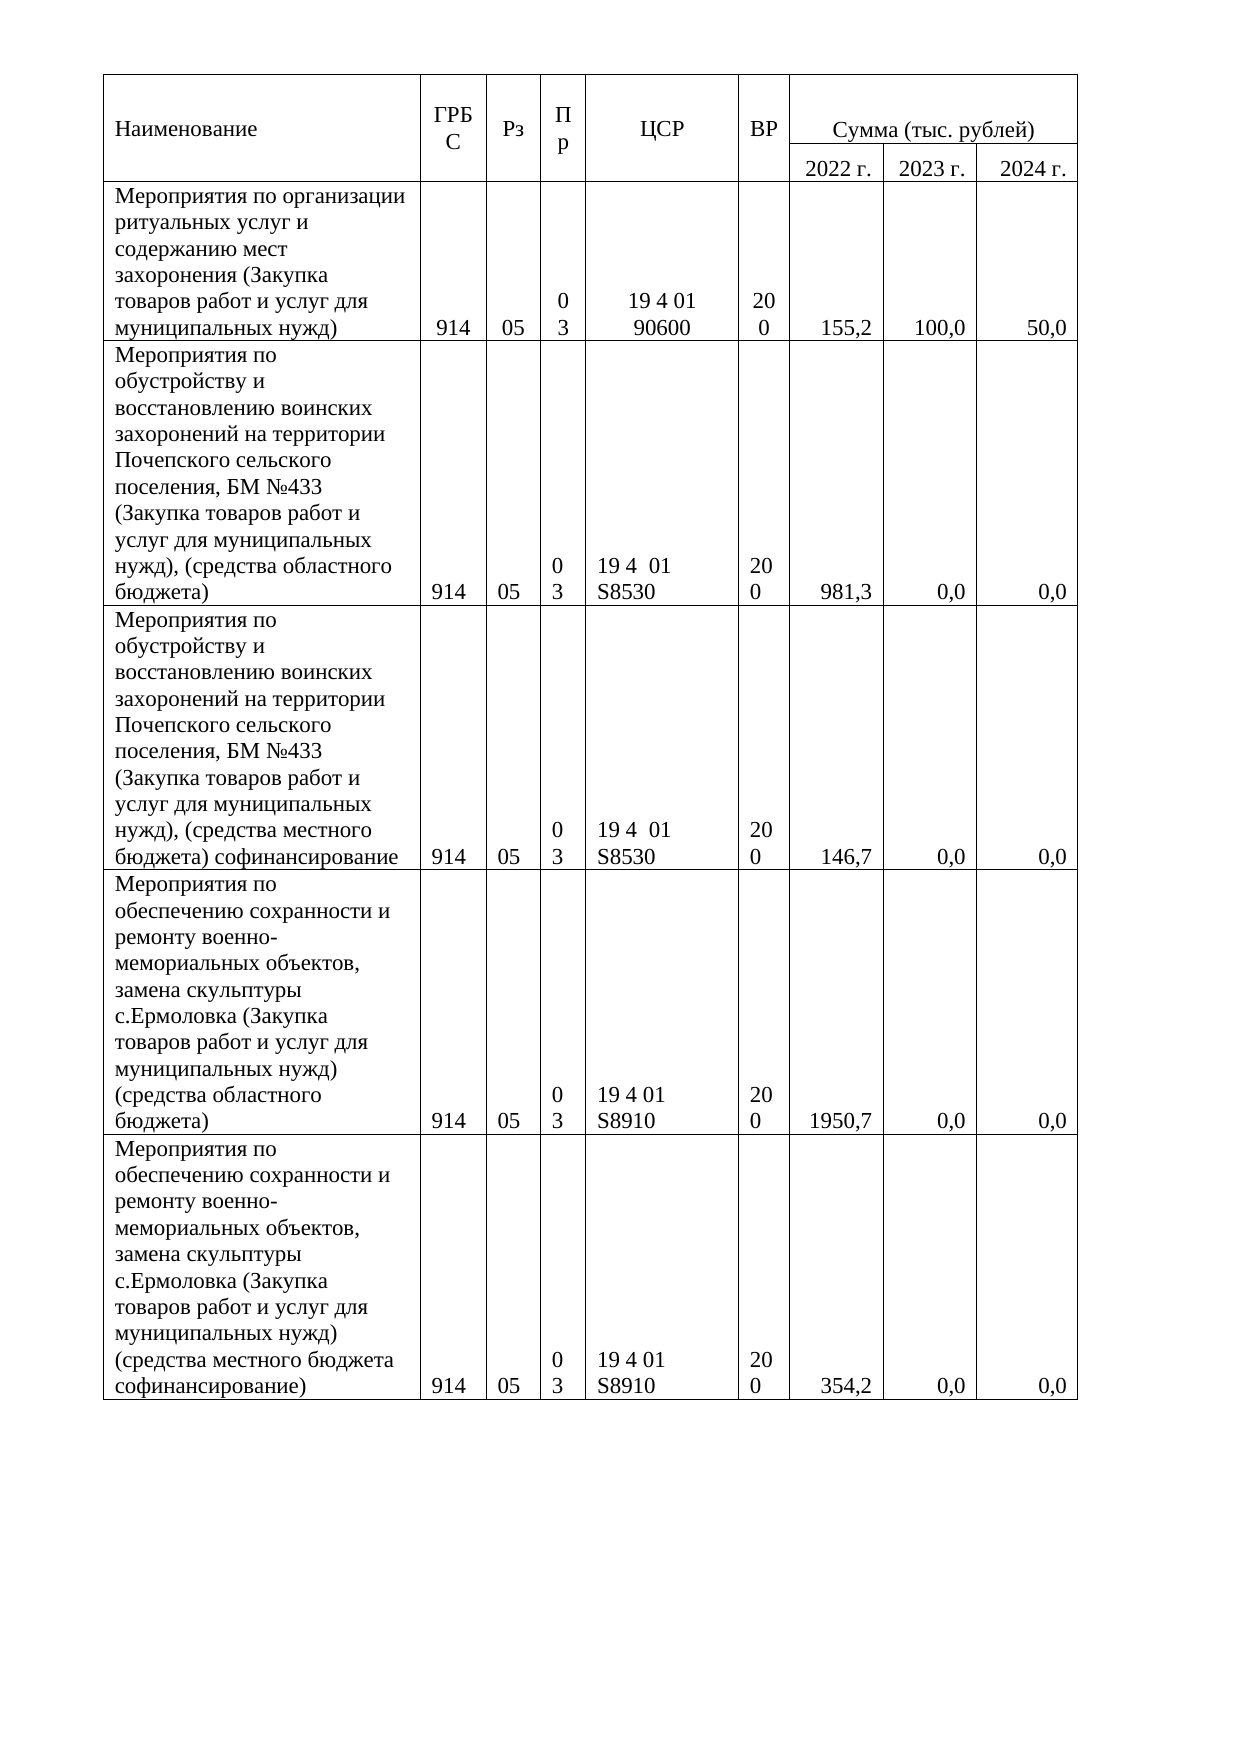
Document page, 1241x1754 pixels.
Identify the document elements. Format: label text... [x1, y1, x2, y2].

table_cell 200 [739, 606, 789, 869]
table_cell 19 4 01 S8530 [586, 341, 738, 605]
table_cell Мероприятия по обеспечению сохранности и ремонту военно-мемориальных объектов, замена скульптуры с.Ермоловка (Закупка товаров работ и услуг для муниципальных нужд) (средства областного бюджета) [104, 870, 420, 1134]
table_cell 03 [541, 341, 585, 605]
table_cell 0,0 [977, 606, 1077, 869]
table_cell 03 [541, 1135, 585, 1398]
table_cell 19 4 01 S8910 [586, 870, 738, 1134]
table_cell 146,7 [790, 606, 883, 869]
table_cell 19 4 01 S8530 [586, 606, 738, 869]
table_cell 05 [487, 870, 540, 1134]
table_cell 2023 г. [884, 144, 976, 181]
table_header Сумма (тыс. рублей) [790, 75, 1077, 143]
table_header ВР [739, 75, 789, 181]
table_cell 914 [421, 182, 486, 340]
table_cell 914 [421, 1135, 486, 1398]
table_cell 200 [739, 870, 789, 1134]
table_cell 2022 г. [790, 144, 883, 181]
table_cell Мероприятия по организации ритуальных услуг и содержанию мест захоронения (Закупка товаров работ и услуг для муниципальных нужд) [104, 182, 420, 340]
table_cell 0,0 [977, 870, 1077, 1134]
table_cell 0,0 [977, 1135, 1077, 1398]
table_cell 0,0 [884, 606, 976, 869]
table_cell 50,0 [977, 182, 1077, 340]
table_cell 914 [421, 870, 486, 1134]
table_cell 2024 г. [977, 144, 1077, 181]
table_cell 200 [739, 341, 789, 605]
table_cell 03 [541, 182, 585, 340]
table_cell Мероприятия по обустройству и восстановлению воинских захоронений на территории Почепского сельского поселения, БМ №433 (Закупка товаров работ и услуг для муниципальных нужд), (средства местного бюджета) софинансирование [104, 606, 420, 869]
table_cell 0,0 [977, 341, 1077, 605]
table_cell 05 [487, 606, 540, 869]
table_cell 0,0 [884, 1135, 976, 1398]
table_cell 1950,7 [790, 870, 883, 1134]
table_header ГРБС [421, 75, 486, 181]
table_cell 05 [487, 341, 540, 605]
table_cell 155,2 [790, 182, 883, 340]
table_cell 200 [739, 182, 789, 340]
table_cell Мероприятия по обустройству и восстановлению воинских захоронений на территории Почепского сельского поселения, БМ №433 (Закупка товаров работ и услуг для муниципальных нужд), (средства областного бюджета) [104, 341, 420, 605]
table_cell 19 4 01 S8910 [586, 1135, 738, 1398]
table_cell 981,3 [790, 341, 883, 605]
table_cell 914 [421, 606, 486, 869]
table_cell 19 4 01 90600 [586, 182, 738, 340]
table_cell 200 [739, 1135, 789, 1398]
table_cell 03 [541, 606, 585, 869]
table_cell 354,2 [790, 1135, 883, 1398]
table_header ЦСР [586, 75, 738, 181]
table_cell 05 [487, 182, 540, 340]
table_cell 0,0 [884, 341, 976, 605]
table_cell 0,0 [884, 870, 976, 1134]
table_cell 05 [487, 1135, 540, 1398]
table_header Наименование [104, 75, 420, 181]
table_cell 100,0 [884, 182, 976, 340]
table_header Рз [487, 75, 540, 181]
table_header Пр [541, 75, 585, 181]
table_cell 914 [421, 341, 486, 605]
table_cell 03 [541, 870, 585, 1134]
table_cell Мероприятия по обеспечению сохранности и ремонту военно-мемориальных объектов, замена скульптуры с.Ермоловка (Закупка товаров работ и услуг для муниципальных нужд) (средства местного бюджета софинансирование) [104, 1135, 420, 1398]
